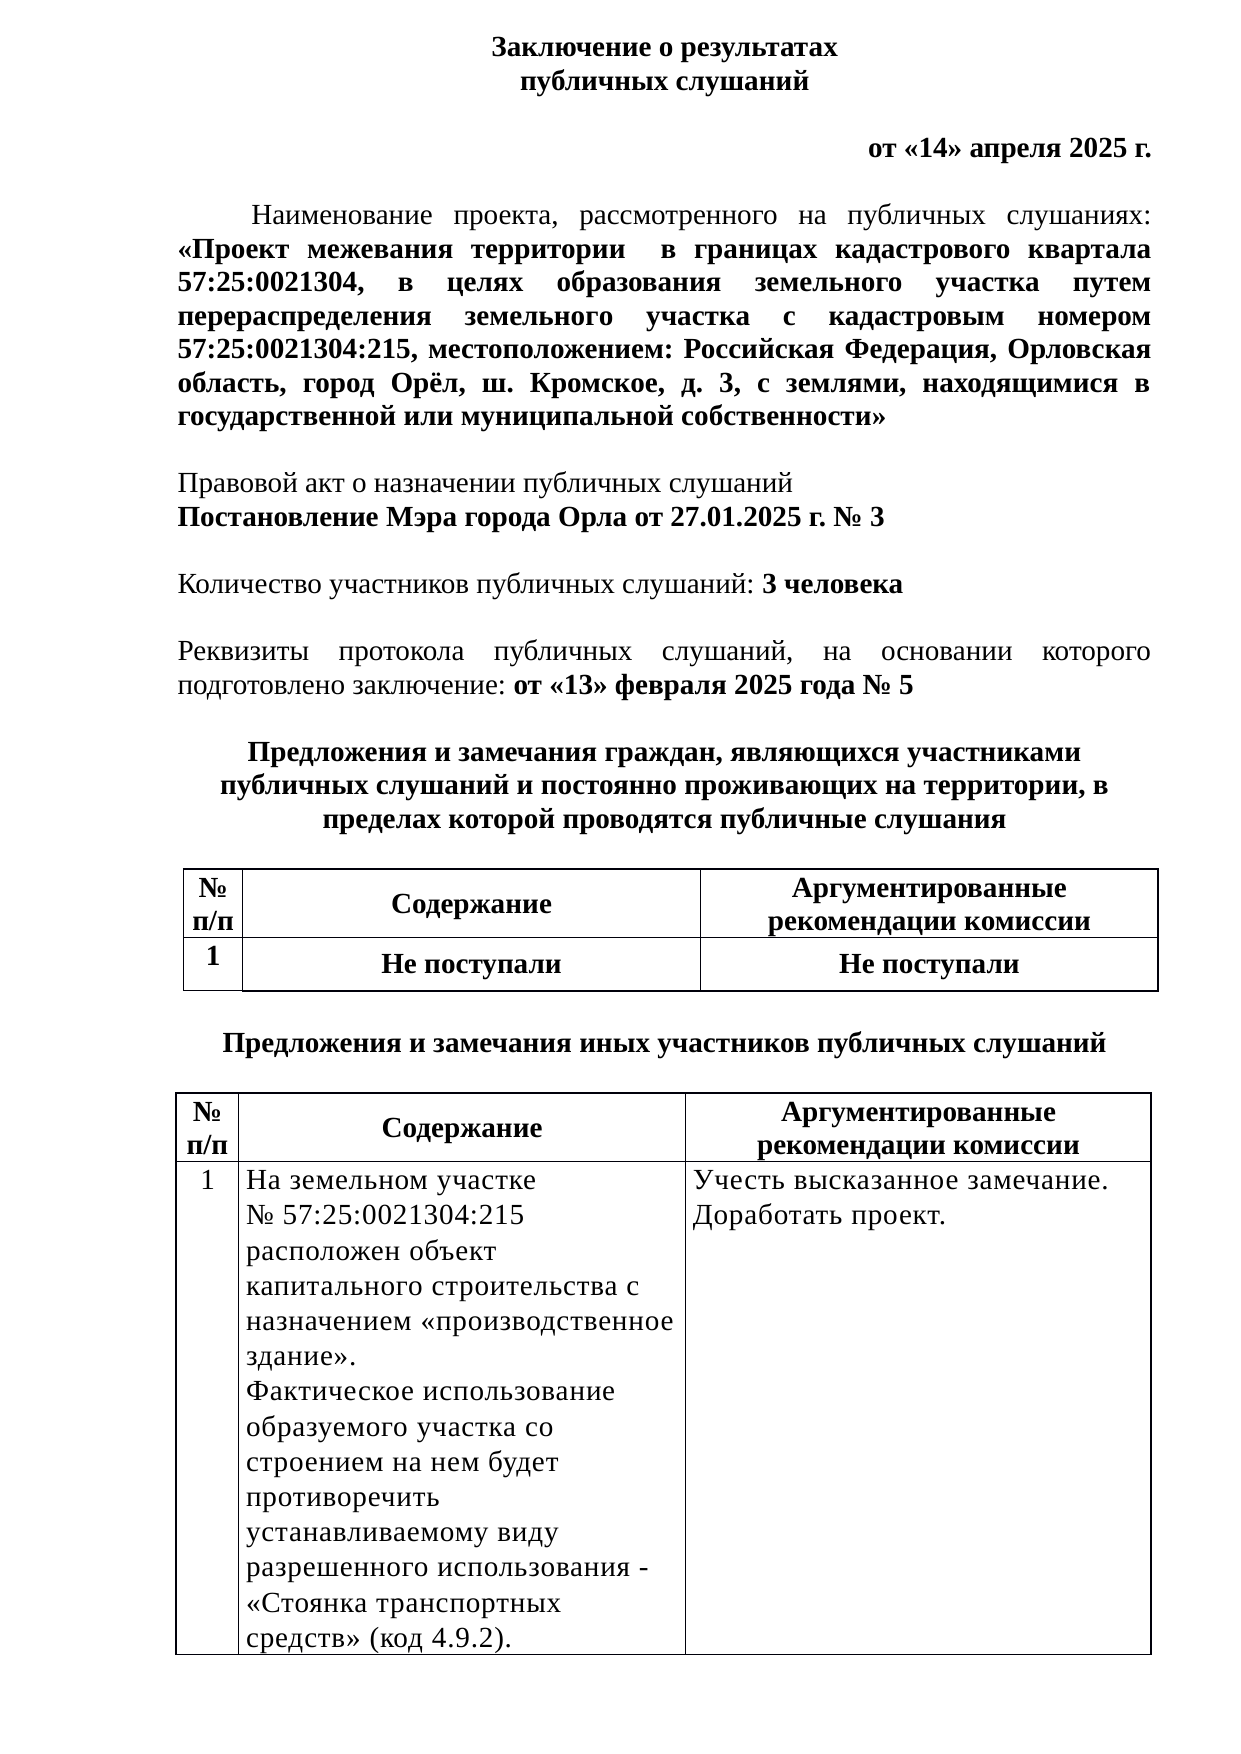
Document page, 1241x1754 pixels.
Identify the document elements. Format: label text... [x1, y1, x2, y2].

text Количество участников публичных слушаний: 3 человека [177, 566, 1152, 600]
text Наименование проекта, рассмотренного на публичных слушаниях: «Проект межевания территории в границах кадастрового квартала 57:25:0021304, в целях образования земельного участка путем перераспределения земельного участка с кадастровым номером 57:25:0021304:215, местоположением: Российская Федерация, Орловская область, город Орёл, ш. Кромское, д. 3, с землями, находящимися в государственной или муниципальной собственности» [177, 197, 1152, 432]
table_cell 1 [177, 1162, 238, 1653]
table_cell Не поступали [243, 938, 700, 990]
text Постановление Мэра города Орла от 27.01.2025 г. № 3 [177, 499, 1152, 533]
table_header № п/п [184, 870, 242, 937]
table_header Содержание [239, 1094, 685, 1161]
text Предложения и замечания граждан, являющихся участниками публичных слушаний и постоянно проживающих на территории, в пределах которой проводятся публичные слушания [177, 734, 1152, 834]
text Правовой акт о назначении публичных слушаний [177, 466, 1152, 499]
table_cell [686, 1162, 1150, 1653]
table_header Аргументированные рекомендации комиссии [701, 870, 1157, 937]
table_header Содержание [243, 870, 700, 937]
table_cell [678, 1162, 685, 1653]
text Реквизиты протокола публичных слушаний, на основании которого подготовлено заключение: от «13» февраля 2025 года № 5 [177, 633, 1152, 700]
table_header Аргументированные рекомендации комиссии [686, 1094, 1150, 1161]
text Заключение о результатах [177, 29, 1152, 63]
text публичных слушаний [177, 63, 1152, 97]
text от «14» апреля 2025 г. [177, 130, 1152, 164]
table_cell Не поступали [701, 938, 1157, 990]
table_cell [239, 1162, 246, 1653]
table_cell 1 [184, 938, 242, 990]
text Предложения и замечания иных участников публичных слушаний [177, 1025, 1152, 1058]
table_header № п/п [177, 1094, 238, 1161]
